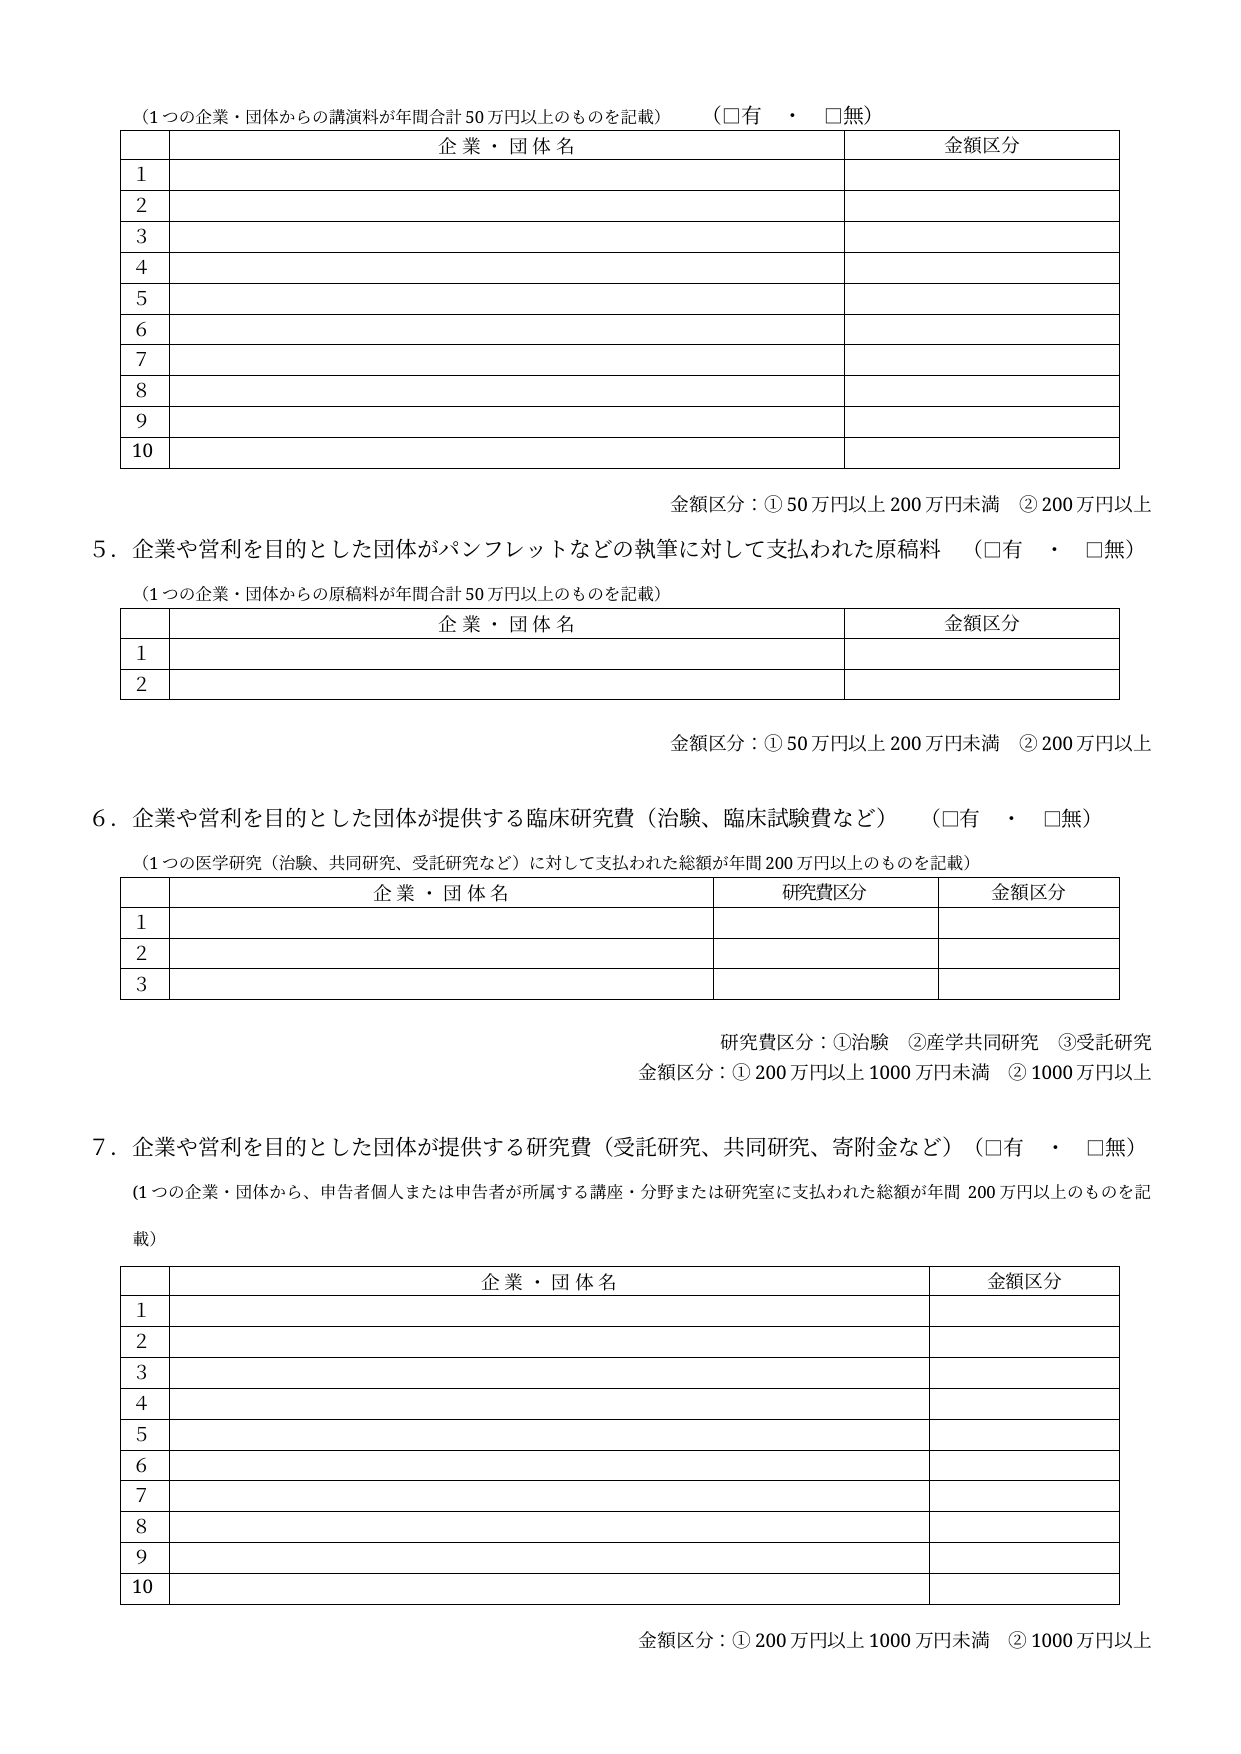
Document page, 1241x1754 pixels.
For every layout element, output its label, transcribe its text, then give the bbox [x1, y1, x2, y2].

table_header 金額区分 [845, 609, 1119, 638]
text ５．企業や営利を目的とした団体がパンフレットなどの執筆に対して支払われた原稿料 （□有 ・ □無） [89, 518, 1152, 578]
text 研究費区分：①治験 ②産学共同研究 ③受託研究 [89, 877, 1152, 1056]
table_cell [170, 191, 844, 221]
table_cell １ [121, 160, 169, 190]
table_cell ８ [121, 1512, 169, 1542]
table_cell １ [121, 1296, 169, 1326]
table_cell [845, 639, 1119, 668]
table_header [121, 1267, 169, 1295]
table_cell [845, 438, 1119, 468]
text （1つの医学研究（治験、共同研究、受託研究など）に対して支払われた総額が年間200万円以上のものを記載） [132, 847, 1152, 877]
table_cell [170, 160, 844, 190]
table_header [121, 609, 169, 638]
table_header 企 業 ・ 団 体 名 [170, 878, 713, 907]
table_cell [930, 1389, 1119, 1419]
table_cell [170, 1296, 929, 1326]
table_cell [170, 939, 713, 968]
table_cell [930, 1420, 1119, 1449]
table_cell [930, 1327, 1119, 1357]
table_cell ９ [121, 1543, 169, 1573]
table_cell [930, 1358, 1119, 1388]
table_cell [845, 222, 1119, 252]
table_cell [170, 1358, 929, 1388]
table_cell [170, 639, 844, 668]
table_cell [170, 1574, 929, 1604]
table_cell [845, 315, 1119, 344]
table_cell [170, 1512, 929, 1542]
table_cell ９ [121, 407, 169, 437]
table_cell ７ [121, 345, 169, 375]
text 金額区分：①50万円以上200万円未満 ②200万円以上 [89, 608, 1152, 757]
table_cell ３ [121, 222, 169, 252]
table_cell [930, 1481, 1119, 1511]
table_cell [939, 908, 1119, 937]
table_header [121, 878, 169, 907]
table_cell [714, 908, 938, 937]
table_cell [930, 1574, 1119, 1604]
table_cell [170, 315, 844, 344]
table_cell [845, 191, 1119, 221]
table_cell [170, 1451, 929, 1480]
table_cell 10 [121, 1574, 169, 1604]
table_cell [930, 1296, 1119, 1326]
table_cell ２ [121, 191, 169, 221]
table_cell ７ [121, 1481, 169, 1511]
table_cell [714, 939, 938, 968]
table_cell [845, 160, 1119, 190]
table_cell [939, 969, 1119, 999]
table_cell ５ [121, 1420, 169, 1449]
table_cell [170, 253, 844, 283]
table_cell [845, 670, 1119, 699]
table_header 金額区分 [939, 878, 1119, 907]
table_cell [170, 1327, 929, 1357]
table_header 企 業 ・ 団 体 名 [170, 131, 844, 159]
text （1つの企業・団体からの原稿料が年間合計50万円以上のものを記載） [132, 578, 1152, 608]
table_cell [170, 345, 844, 375]
table_cell [170, 376, 844, 406]
table_cell ３ [121, 1358, 169, 1388]
table_cell [845, 407, 1119, 437]
text ７．企業や営利を目的とした団体が提供する研究費（受託研究、共同研究、寄附金など）（□有 ・ □無） [89, 1116, 1152, 1176]
table_cell ６ [121, 315, 169, 344]
table_cell [845, 376, 1119, 406]
table_cell [845, 345, 1119, 375]
table_cell [170, 969, 713, 999]
table_cell [930, 1543, 1119, 1573]
table_cell [170, 1481, 929, 1511]
table_cell [930, 1512, 1119, 1542]
table_cell ６ [121, 1451, 169, 1480]
table_header [121, 131, 169, 159]
table_cell ５ [121, 284, 169, 313]
table_cell １ [121, 908, 169, 937]
table_cell [170, 222, 844, 252]
table_cell [845, 253, 1119, 283]
table_cell 10 [121, 438, 169, 468]
table_cell [170, 1420, 929, 1449]
table_cell [170, 284, 844, 313]
table_cell ４ [121, 1389, 169, 1419]
table_header 研究費区分 [714, 878, 938, 907]
table_header 金額区分 [930, 1267, 1119, 1295]
text 金額区分：①200万円以上1000万円未満 ②1000万円以上 [89, 1266, 1152, 1654]
table_cell ２ [121, 939, 169, 968]
table_cell [930, 1451, 1119, 1480]
table_cell [170, 1543, 929, 1573]
table_cell ２ [121, 1327, 169, 1357]
table_cell [170, 438, 844, 468]
table_header 企 業 ・ 団 体 名 [170, 609, 844, 638]
text ６．企業や営利を目的とした団体が提供する臨床研究費（治験、臨床試験費など） （□有 ・ □無） [89, 787, 1152, 847]
text （1つの企業・団体からの講演料が年間合計50万円以上のものを記載） （□有 ・ □無） [132, 100, 1152, 129]
text 金額区分：①50万円以上200万円未満 ②200万円以上 [89, 129, 1152, 518]
table_cell ３ [121, 969, 169, 999]
table_header 企 業 ・ 団 体 名 [170, 1267, 929, 1295]
table_cell [170, 670, 844, 699]
table_cell [714, 969, 938, 999]
table_cell [939, 939, 1119, 968]
table_cell [845, 284, 1119, 313]
table_cell １ [121, 639, 169, 668]
table_cell ４ [121, 253, 169, 283]
table_cell [170, 407, 844, 437]
text (1つの企業・団体から、申告者個人または申告者が所属する講座・分野または研究室に支払われた総額が年間200万円以上のものを記載） [132, 1176, 1152, 1266]
table_header 金額区分 [845, 131, 1119, 159]
text 金額区分：①200万円以上1000万円未満 ②1000万円以上 [89, 1056, 1152, 1086]
table_cell [170, 908, 713, 937]
table_cell ８ [121, 376, 169, 406]
table_cell ２ [121, 670, 169, 699]
table_cell [170, 1389, 929, 1419]
